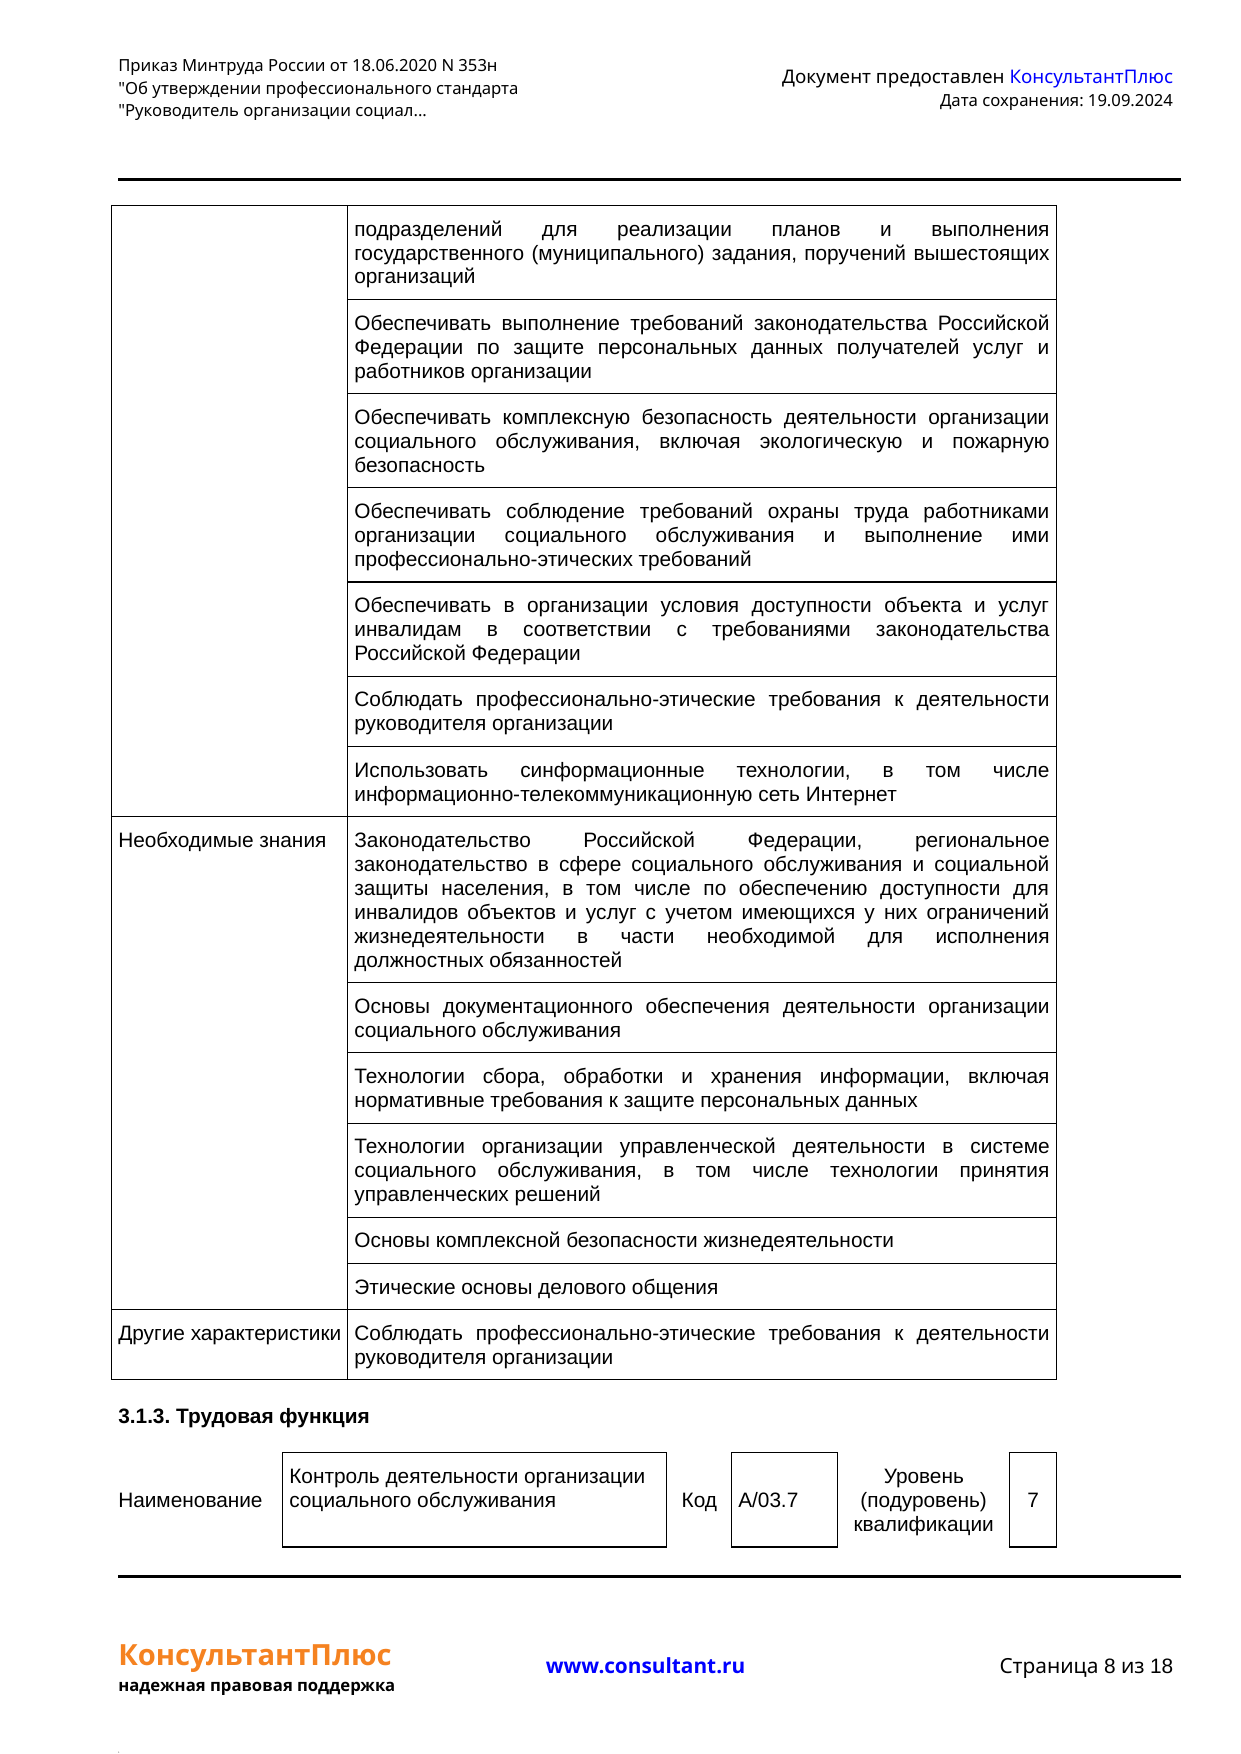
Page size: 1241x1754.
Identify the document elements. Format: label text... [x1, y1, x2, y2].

title 3.1.3. Трудовая функция [118, 1404, 1181, 1428]
table_cell Другие характеристики [112, 1310, 347, 1379]
table_cell Обеспечивать выполнение требований законодательства Российской Федерации по защите персональных данных получателей услуг и работников организации [348, 300, 1056, 393]
table_header Контроль деятельности организации социального обслуживания [283, 1453, 666, 1546]
table_cell Соблюдать профессионально-этические требования к деятельности руководителя организации [348, 677, 1056, 746]
table_cell Обеспечивать в организации условия доступности объекта и услуг инвалидам в соответствии с требованиями законодательства Российской Федерации [348, 583, 1056, 676]
table_cell Основы комплексной безопасности жизнедеятельности [348, 1218, 1056, 1263]
table_header 7 [1010, 1453, 1056, 1546]
table_cell Технологии организации управленческой деятельности в системе социального обслуживания, в том числе технологии принятия управленческих решений [348, 1124, 1056, 1217]
table_cell Технологии сбора, обработки и хранения информации, включая нормативные требования к защите персональных данных [348, 1053, 1056, 1122]
table_cell Основы документационного обеспечения деятельности организации социального обслуживания [348, 983, 1056, 1052]
table_header Уровень (подуровень) квалификации [838, 1452, 1009, 1546]
table_cell Соблюдать профессионально-этические требования к деятельности руководителя организации [348, 1310, 1056, 1379]
table_cell Необходимые знания [112, 817, 347, 1309]
table_header A/03.7 [732, 1453, 837, 1546]
table_cell Использовать синформационные технологии, в том числе информационно-телекоммуникационную сеть Интернет [348, 747, 1056, 816]
table_cell Обеспечивать комплексную безопасность деятельности организации социального обслуживания, включая экологическую и пожарную безопасность [348, 394, 1056, 487]
table_cell Законодательство Российской Федерации, региональное законодательство в сфере социального обслуживания и социальной защиты населения, в том числе по обеспечению доступности для инвалидов объектов и услуг с учетом имеющихся у них ограничений жизнедеятельности в части необходимой для исполнения должностных обязанностей [348, 817, 1056, 982]
table_cell Этические основы делового общения [348, 1264, 1056, 1309]
table_header Наименование [112, 1452, 282, 1546]
table_cell Обеспечивать соблюдение требований охраны труда работниками организации социального обслуживания и выполнение ими профессионально-этических требований [348, 488, 1056, 581]
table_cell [348, 206, 1056, 299]
table_header Код [667, 1452, 731, 1546]
